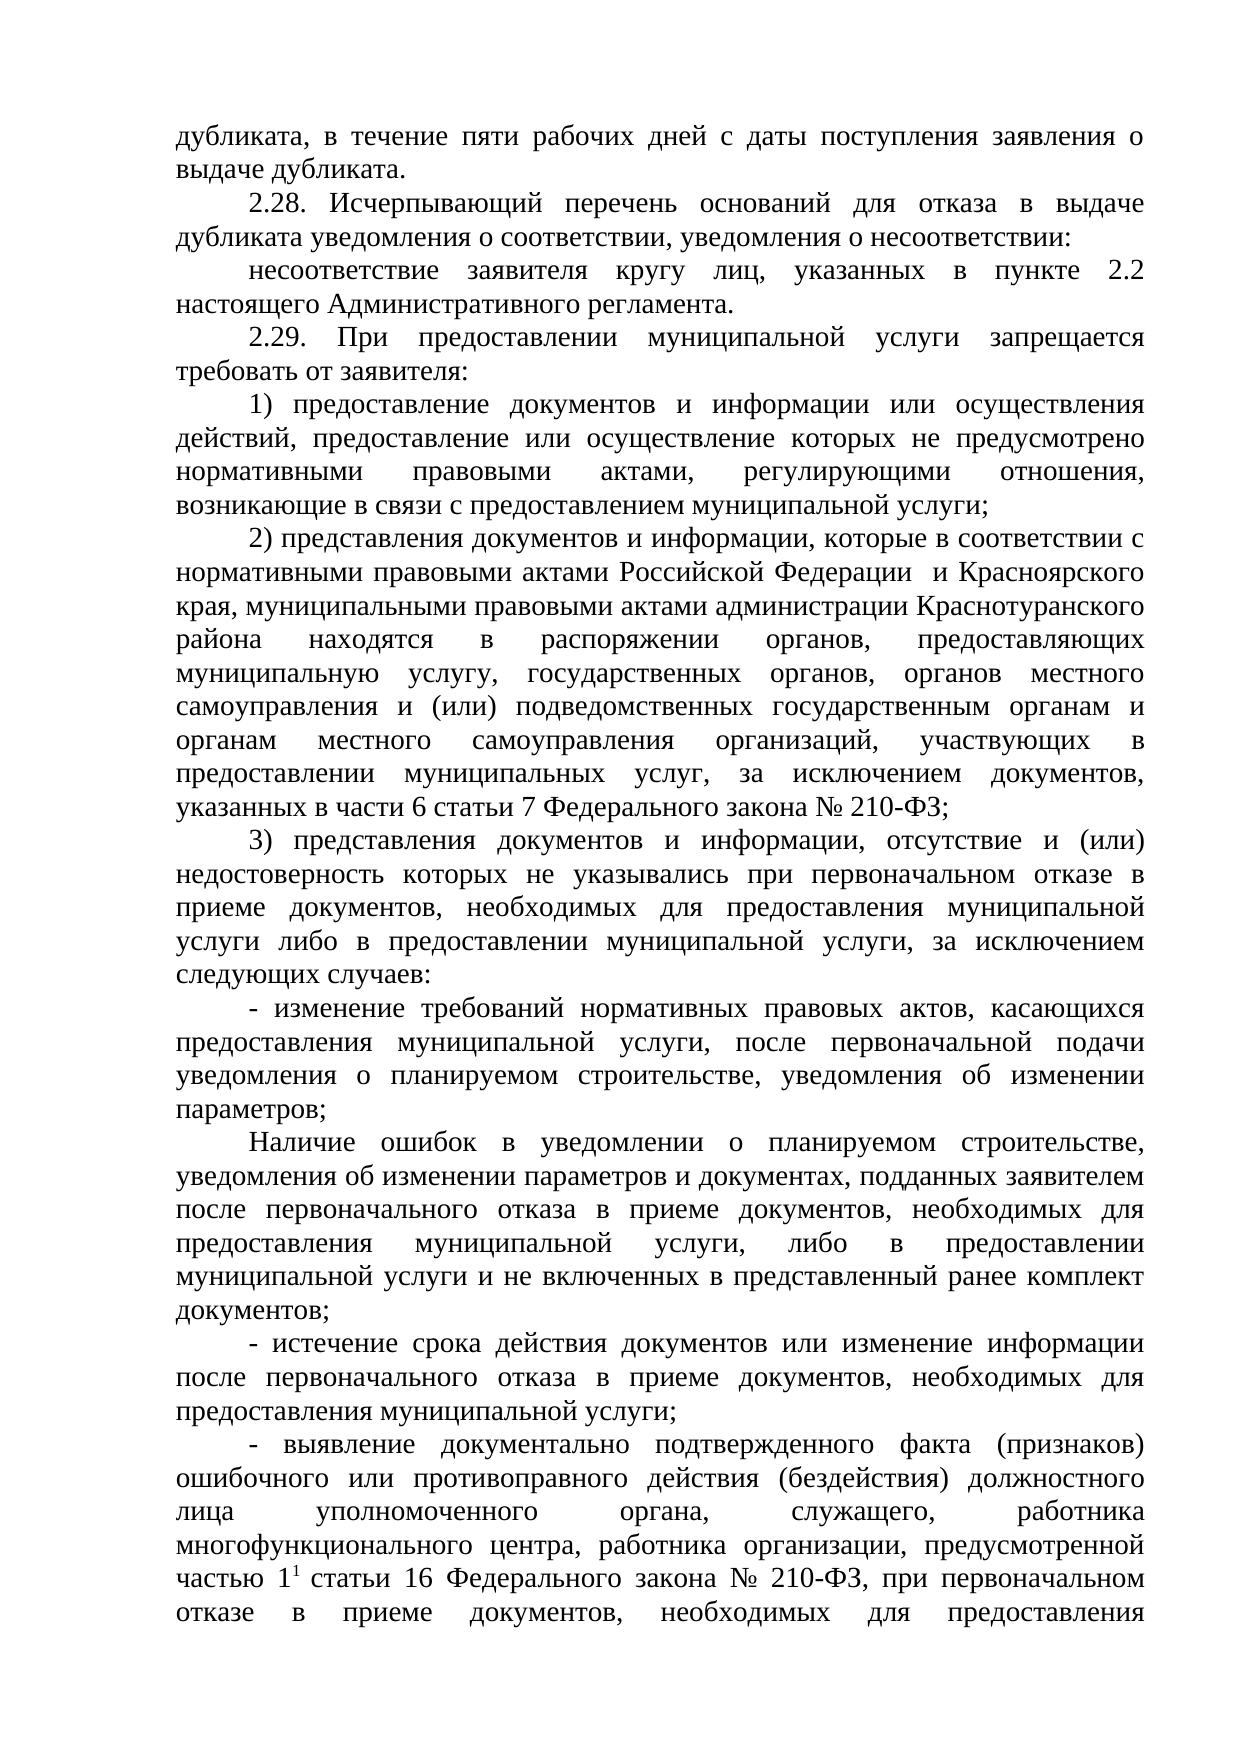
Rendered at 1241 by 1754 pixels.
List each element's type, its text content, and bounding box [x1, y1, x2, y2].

text 2) представления документов и информации, которые в соответствии с нормативными правовыми актами Российской Федерации и Красноярского края, муниципальными правовыми актами администрации Краснотуранского района находятся в распоряжении органов, предоставляющих муниципальную услугу, государственных органов, органов местного самоуправления и (или) подведомственных государственным органам и органам местного самоуправления организаций, участвующих в предоставлении муниципальных услуг, за исключением документов, указанных в части 6 статьи 7 Федерального закона № 210-ФЗ; [176, 521, 1146, 822]
text 1) предоставление документов и информации или осуществления действий, предоставление или осуществление которых не предусмотрено нормативными правовыми актами, регулирующими отношения, возникающие в связи с предоставлением муниципальной услуги; [176, 386, 1146, 521]
text несоответствие заявителя кругу лиц, указанных в пункте 2.2 настоящего Административного регламента. [176, 252, 1146, 319]
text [176, 1426, 1146, 1627]
text - истечение срока действия документов или изменение информации после первоначального отказа в приеме документов, необходимых для предоставления муниципальной услуги; [176, 1326, 1146, 1426]
text - изменение требований нормативных правовых актов, касающихся предоставления муниципальной услуги, после первоначальной подачи уведомления о планируемом строительстве, уведомления об изменении параметров; [176, 990, 1146, 1124]
text 3) представления документов и информации, отсутствие и (или) недостоверность которых не указывались при первоначальном отказе в приеме документов, необходимых для предоставления муниципальной услуги либо в предоставлении муниципальной услуги, за исключением следующих случаев: [176, 822, 1146, 990]
text Наличие ошибок в уведомлении о планируемом строительстве, уведомления об изменении параметров и документах, подданных заявителем после первоначального отказа в приеме документов, необходимых для предоставления муниципальной услуги, либо в предоставлении муниципальной услуги и не включенных в представленный ранее комплект документов; [176, 1124, 1146, 1326]
text 2.29. При предоставлении муниципальной услуги запрещается требовать от заявителя: [176, 319, 1146, 386]
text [176, 118, 1146, 185]
text 2.28. Исчерпывающий перечень оснований для отказа в выдаче дубликата уведомления о соответствии, уведомления о несоответствии: [176, 185, 1146, 252]
